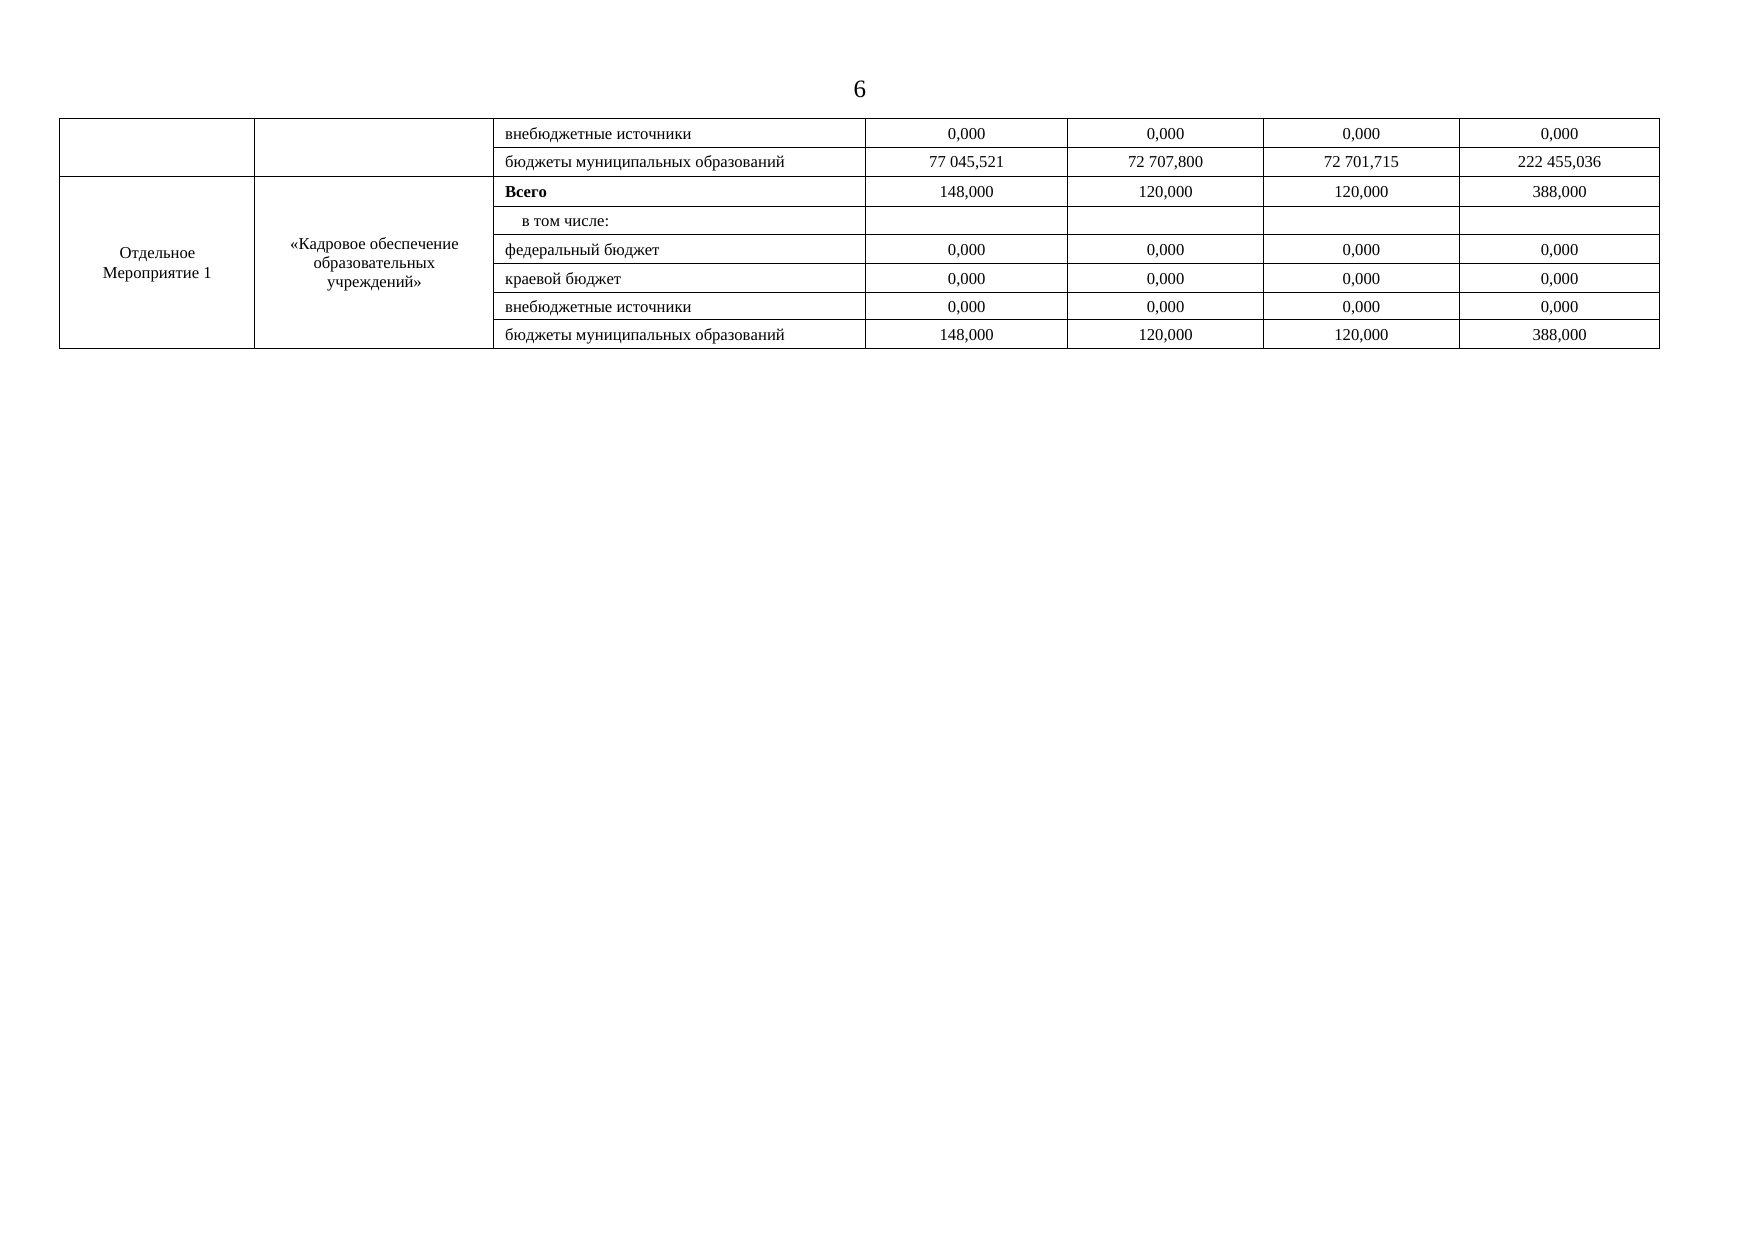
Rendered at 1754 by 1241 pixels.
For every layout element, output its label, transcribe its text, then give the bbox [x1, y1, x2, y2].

table_cell 0,000 [866, 264, 1067, 292]
table_cell 0,000 [1068, 264, 1263, 292]
table_cell [1068, 207, 1263, 234]
table_cell 72 701,715 [1264, 148, 1459, 176]
table_cell 148,000 [866, 177, 1067, 206]
table_cell бюджеты муниципальных образований [494, 320, 865, 348]
table_cell 148,000 [866, 320, 1067, 348]
table_cell 0,000 [1068, 119, 1263, 147]
table_cell Всего [494, 177, 865, 206]
table_cell 0,000 [1264, 235, 1459, 263]
table_cell 0,000 [1460, 119, 1659, 147]
table_cell 388,000 [1460, 177, 1659, 206]
table_cell [866, 207, 1067, 234]
table_cell внебюджетные источники [494, 293, 865, 319]
table_cell 77 045,521 [866, 148, 1067, 176]
table_cell федеральный бюджет [494, 235, 865, 263]
table_cell 0,000 [866, 235, 1067, 263]
table_cell [1460, 207, 1659, 234]
table_cell [1264, 207, 1459, 234]
table_cell внебюджетные источники [494, 119, 865, 147]
table_cell 120,000 [1068, 177, 1263, 206]
table_cell 0,000 [1460, 293, 1659, 319]
table_cell 120,000 [1068, 320, 1263, 348]
table_cell «Кадровое обеспечение образовательных учреждений» [255, 177, 493, 348]
table_cell 0,000 [1264, 119, 1459, 147]
table_cell 0,000 [866, 119, 1067, 147]
table_cell 0,000 [866, 293, 1067, 319]
table_cell 0,000 [1460, 235, 1659, 263]
table_cell 0,000 [1068, 235, 1263, 263]
table_cell в том числе: [494, 207, 865, 234]
table_cell бюджеты муниципальных образований [494, 148, 865, 176]
table_cell 222 455,036 [1460, 148, 1659, 176]
table_cell 72 707,800 [1068, 148, 1263, 176]
table_cell 388,000 [1460, 320, 1659, 348]
table_cell 0,000 [1264, 293, 1459, 319]
table_cell 120,000 [1264, 320, 1459, 348]
table_cell 0,000 [1264, 264, 1459, 292]
table_cell 0,000 [1460, 264, 1659, 292]
table_cell Отдельное Мероприятие 1 [60, 177, 254, 348]
table_cell краевой бюджет [494, 264, 865, 292]
table_cell 120,000 [1264, 177, 1459, 206]
table_cell 0,000 [1068, 293, 1263, 319]
